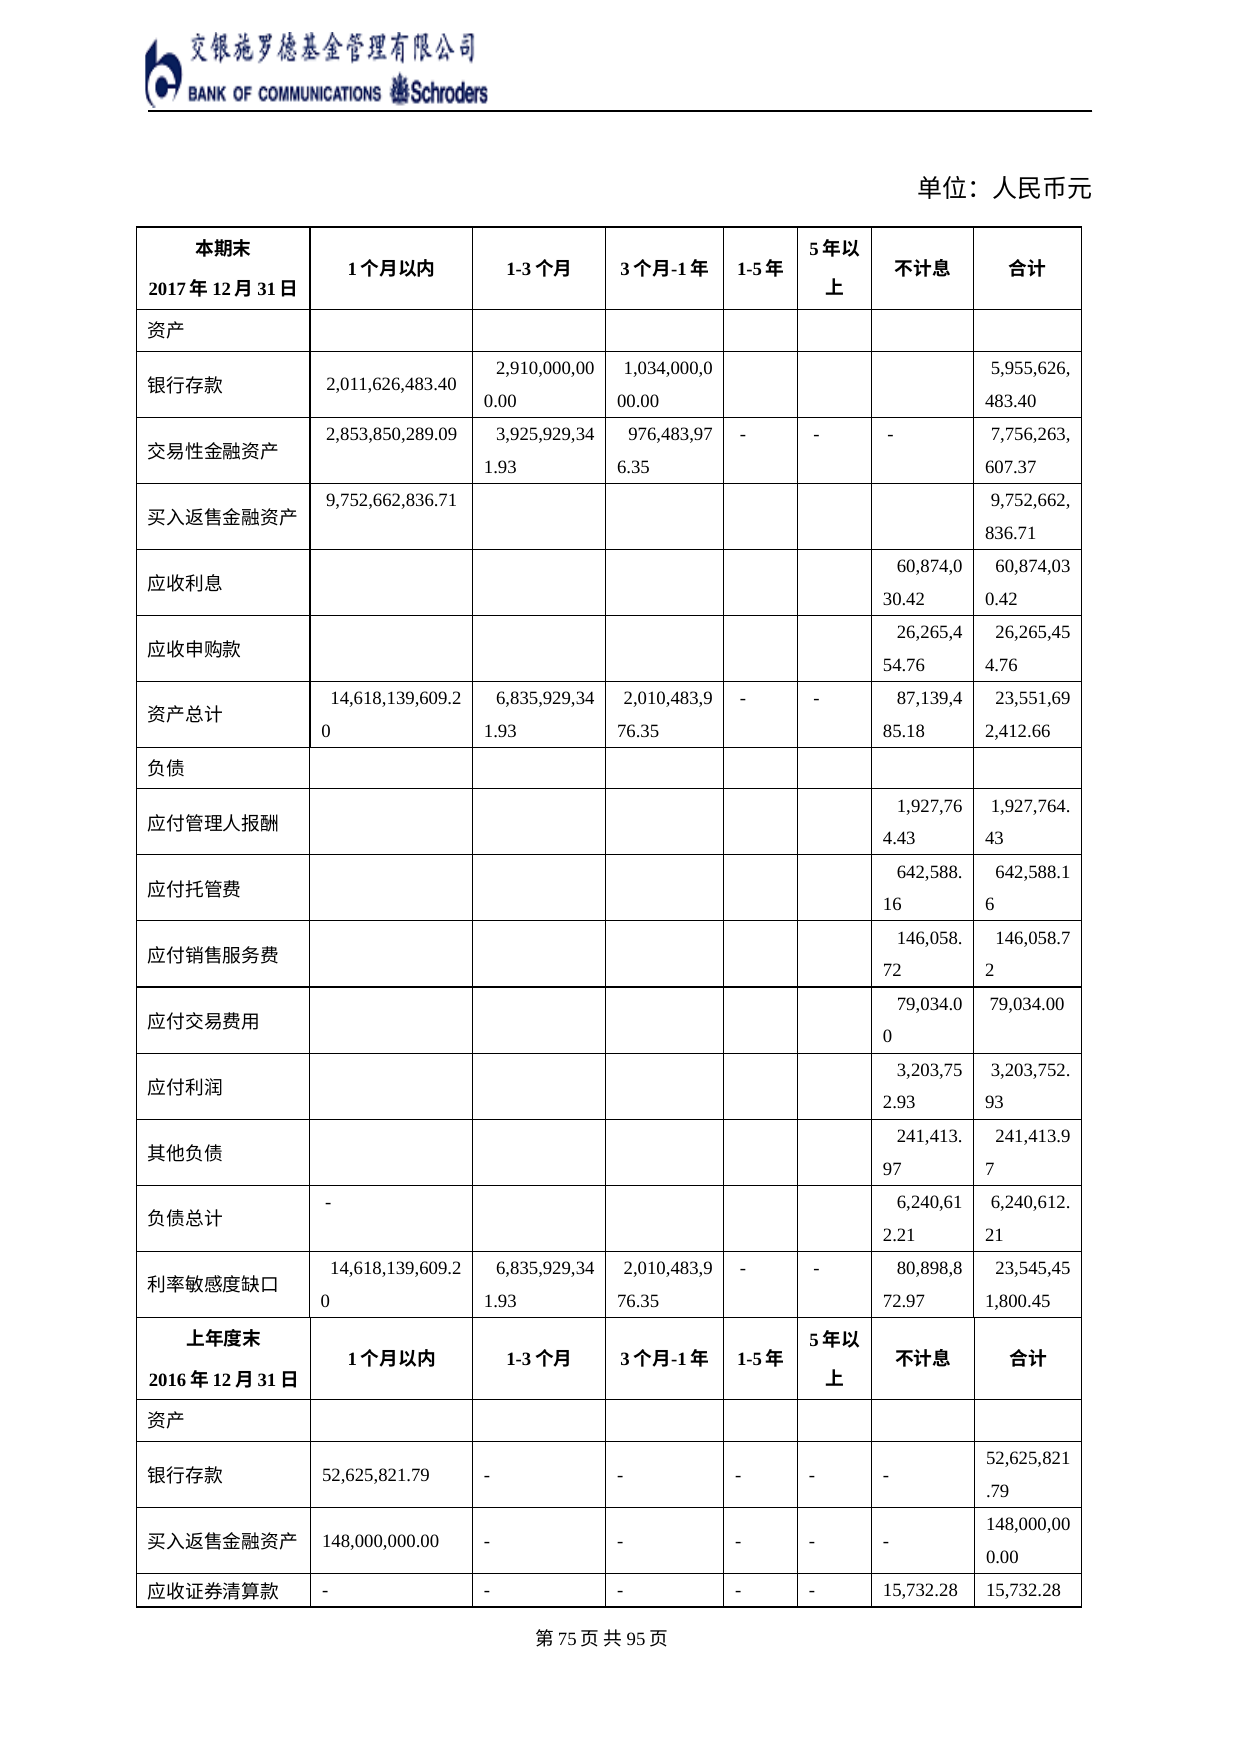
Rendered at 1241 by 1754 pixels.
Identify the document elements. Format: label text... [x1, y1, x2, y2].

table_cell [473, 921, 605, 986]
table_cell [798, 921, 871, 986]
table_cell 其他负债 [137, 1120, 309, 1184]
table_cell - [724, 1508, 797, 1573]
table_cell [310, 921, 472, 986]
table_cell 银行存款 [137, 1442, 310, 1507]
table_cell 3,925,929,341.93 [473, 418, 605, 483]
table_cell 241,413.97 [872, 1120, 973, 1184]
table_cell [724, 855, 797, 920]
table_cell - [798, 1442, 871, 1507]
table_cell 上年度末 2016年12月31日 [137, 1318, 310, 1399]
table_cell [473, 1120, 605, 1184]
table_cell 买入返售金融资产 [137, 484, 309, 549]
table_cell [724, 988, 797, 1052]
table_cell 不计息 [872, 1318, 974, 1399]
table_cell [798, 1054, 871, 1118]
table_cell [473, 310, 605, 351]
table_cell [606, 616, 723, 681]
table_cell [606, 1400, 723, 1441]
table_cell 52,625,821.79 [311, 1442, 472, 1507]
table_cell 1-5年 [724, 1318, 797, 1399]
table_cell - [473, 1442, 605, 1507]
table_cell 2,011,626,483.40 [311, 352, 472, 417]
table_cell 14,618,139,609.20 [310, 1252, 472, 1317]
table_cell 6,835,929,341.93 [473, 682, 605, 747]
table_cell [606, 310, 723, 351]
table_cell 应付管理人报酬 [137, 789, 309, 854]
table_cell [724, 1400, 797, 1441]
table_cell [311, 310, 472, 351]
table_cell [974, 310, 1081, 351]
table_cell [975, 1400, 1081, 1441]
table_cell [872, 310, 973, 351]
table_cell [606, 855, 723, 920]
table_cell [798, 310, 871, 351]
table_cell 6,240,612.21 [974, 1186, 1081, 1251]
table_cell [606, 988, 723, 1052]
table_cell - [872, 1442, 974, 1507]
table_cell [798, 616, 871, 681]
table_cell 9,752,662,836.71 [311, 484, 472, 549]
table_cell 60,874,030.42 [872, 550, 973, 615]
table_cell - [798, 1252, 871, 1317]
table_cell - [311, 1574, 472, 1606]
table_cell [606, 921, 723, 986]
table_header 1个月以内 [311, 228, 472, 309]
table_cell 3,203,752.93 [872, 1054, 973, 1118]
table_cell 1个月以内 [311, 1318, 472, 1399]
table_cell [311, 550, 472, 615]
table_cell [473, 616, 605, 681]
table_cell [974, 748, 1081, 788]
table_cell 642,588.16 [974, 855, 1081, 920]
table_header 本期末 2017年12月31日 [137, 228, 309, 309]
table_cell [310, 1120, 472, 1184]
table_cell 合计 [975, 1318, 1081, 1399]
table_cell - [606, 1508, 723, 1573]
table_cell [606, 1054, 723, 1118]
table_cell 应收申购款 [137, 616, 309, 681]
table_cell - [724, 1442, 797, 1507]
table_cell 1,927,764.43 [872, 789, 973, 854]
table_cell [473, 855, 605, 920]
table_cell [311, 616, 472, 681]
table_cell 3个月-1年 [606, 1318, 723, 1399]
table_cell - [473, 1574, 605, 1606]
table_cell 23,545,451,800.45 [974, 1252, 1081, 1317]
table_cell 7,756,263,607.37 [974, 418, 1081, 483]
table_cell 资产 [137, 1400, 310, 1441]
table_cell - [310, 1186, 472, 1251]
table_cell [872, 484, 973, 549]
table_cell 60,874,030.42 [974, 550, 1081, 615]
table_cell - [798, 1574, 871, 1606]
table_cell [798, 748, 871, 788]
table_cell [724, 352, 797, 417]
table_header 合计 [974, 228, 1081, 309]
table_cell 6,835,929,341.93 [473, 1252, 605, 1317]
table_cell [724, 484, 797, 549]
picture [145, 32, 488, 108]
table_cell [798, 1120, 871, 1184]
table_cell 应收证券清算款 [137, 1574, 310, 1606]
table_cell 5,955,626,483.40 [974, 352, 1081, 417]
table_cell - [606, 1574, 723, 1606]
table_cell [606, 789, 723, 854]
table_cell 146,058.72 [974, 921, 1081, 986]
table_cell [606, 550, 723, 615]
table_cell [473, 1186, 605, 1251]
table_cell - [798, 1508, 871, 1573]
table_cell [724, 1054, 797, 1118]
table_cell - [606, 1442, 723, 1507]
table_cell [724, 748, 797, 788]
table_cell - [872, 1508, 974, 1573]
table_cell 6,240,612.21 [872, 1186, 973, 1251]
table_cell [473, 484, 605, 549]
table_cell [798, 352, 871, 417]
table_cell 241,413.97 [974, 1120, 1081, 1184]
table_cell 买入返售金融资产 [137, 1508, 310, 1573]
table_cell [473, 789, 605, 854]
table_cell - [724, 682, 797, 747]
table_header 1-5年 [724, 228, 797, 309]
table_cell 148,000,000.00 [975, 1508, 1081, 1573]
table_cell 80,898,872.97 [872, 1252, 973, 1317]
table_cell 26,265,454.76 [974, 616, 1081, 681]
table_cell 14,618,139,609.20 [311, 682, 472, 747]
table_cell [311, 1400, 472, 1441]
table_cell [798, 789, 871, 854]
table_cell [310, 855, 472, 920]
table_cell [724, 1186, 797, 1251]
table_cell [606, 1186, 723, 1251]
table_cell [798, 1186, 871, 1251]
table_cell - [872, 418, 973, 483]
table_cell 79,034.00 [974, 988, 1081, 1052]
table_cell [872, 748, 973, 788]
text 单位：人民币元 [149, 154, 1092, 219]
table_cell 23,551,692,412.66 [974, 682, 1081, 747]
table_cell - [724, 418, 797, 483]
table_cell 2,853,850,289.09 [311, 418, 472, 483]
table_header 1-3个月 [473, 228, 605, 309]
table_cell [473, 1054, 605, 1118]
table_cell 负债总计 [137, 1186, 309, 1251]
table_cell 5年以上 [798, 1318, 871, 1399]
table_cell [872, 1400, 974, 1441]
table_cell [798, 550, 871, 615]
table_cell [310, 789, 472, 854]
table_cell 976,483,976.35 [606, 418, 723, 483]
table_header 5年以上 [798, 228, 871, 309]
table_header 不计息 [872, 228, 973, 309]
table_header 3个月-1年 [606, 228, 723, 309]
table_cell [724, 550, 797, 615]
table_cell 1-3个月 [473, 1318, 605, 1399]
table_cell 1,927,764.43 [974, 789, 1081, 854]
table_cell 应收利息 [137, 550, 309, 615]
table_cell 应付利润 [137, 1054, 309, 1118]
table_cell 15,732.28 [975, 1574, 1081, 1606]
table_cell [310, 1054, 472, 1118]
table_cell 52,625,821.79 [975, 1442, 1081, 1507]
table_cell [473, 748, 605, 788]
table_cell 应付托管费 [137, 855, 309, 920]
table_cell [724, 616, 797, 681]
table_cell [798, 484, 871, 549]
table_cell 利率敏感度缺口 [137, 1252, 309, 1317]
table_cell 资产总计 [137, 682, 309, 747]
table_cell 15,732.28 [872, 1574, 974, 1606]
table_cell 2,010,483,976.35 [606, 682, 723, 747]
table_cell [310, 748, 472, 788]
table_cell 2,910,000,000.00 [473, 352, 605, 417]
table_cell [473, 550, 605, 615]
table_cell 79,034.00 [872, 988, 973, 1052]
table_cell [724, 310, 797, 351]
table_cell 1,034,000,000.00 [606, 352, 723, 417]
table_cell - [724, 1252, 797, 1317]
table_cell [606, 1120, 723, 1184]
table_cell 银行存款 [137, 352, 309, 417]
table_cell [724, 921, 797, 986]
table_cell [872, 352, 973, 417]
table_cell [724, 789, 797, 854]
table_cell 642,588.16 [872, 855, 973, 920]
table_cell 146,058.72 [872, 921, 973, 986]
table_cell [606, 748, 723, 788]
table_cell 资产 [137, 310, 309, 351]
table_cell 9,752,662,836.71 [974, 484, 1081, 549]
table_cell [798, 855, 871, 920]
table_cell 87,139,485.18 [872, 682, 973, 747]
table_cell - [724, 1574, 797, 1606]
table_cell - [798, 418, 871, 483]
table_cell [473, 1400, 605, 1441]
table_cell 负债 [137, 748, 309, 788]
table_cell - [798, 682, 871, 747]
table_cell [798, 988, 871, 1052]
table_cell 应付交易费用 [137, 988, 309, 1052]
table_cell 3,203,752.93 [974, 1054, 1081, 1118]
table_cell 应付销售服务费 [137, 921, 309, 986]
table_cell [798, 1400, 871, 1441]
table_cell [724, 1120, 797, 1184]
table_cell - [473, 1508, 605, 1573]
table_cell 交易性金融资产 [137, 418, 309, 483]
table_cell 148,000,000.00 [311, 1508, 472, 1573]
table_cell 2,010,483,976.35 [606, 1252, 723, 1317]
table_cell 26,265,454.76 [872, 616, 973, 681]
table_cell [606, 484, 723, 549]
table_cell [473, 988, 605, 1052]
table_cell [310, 988, 472, 1052]
